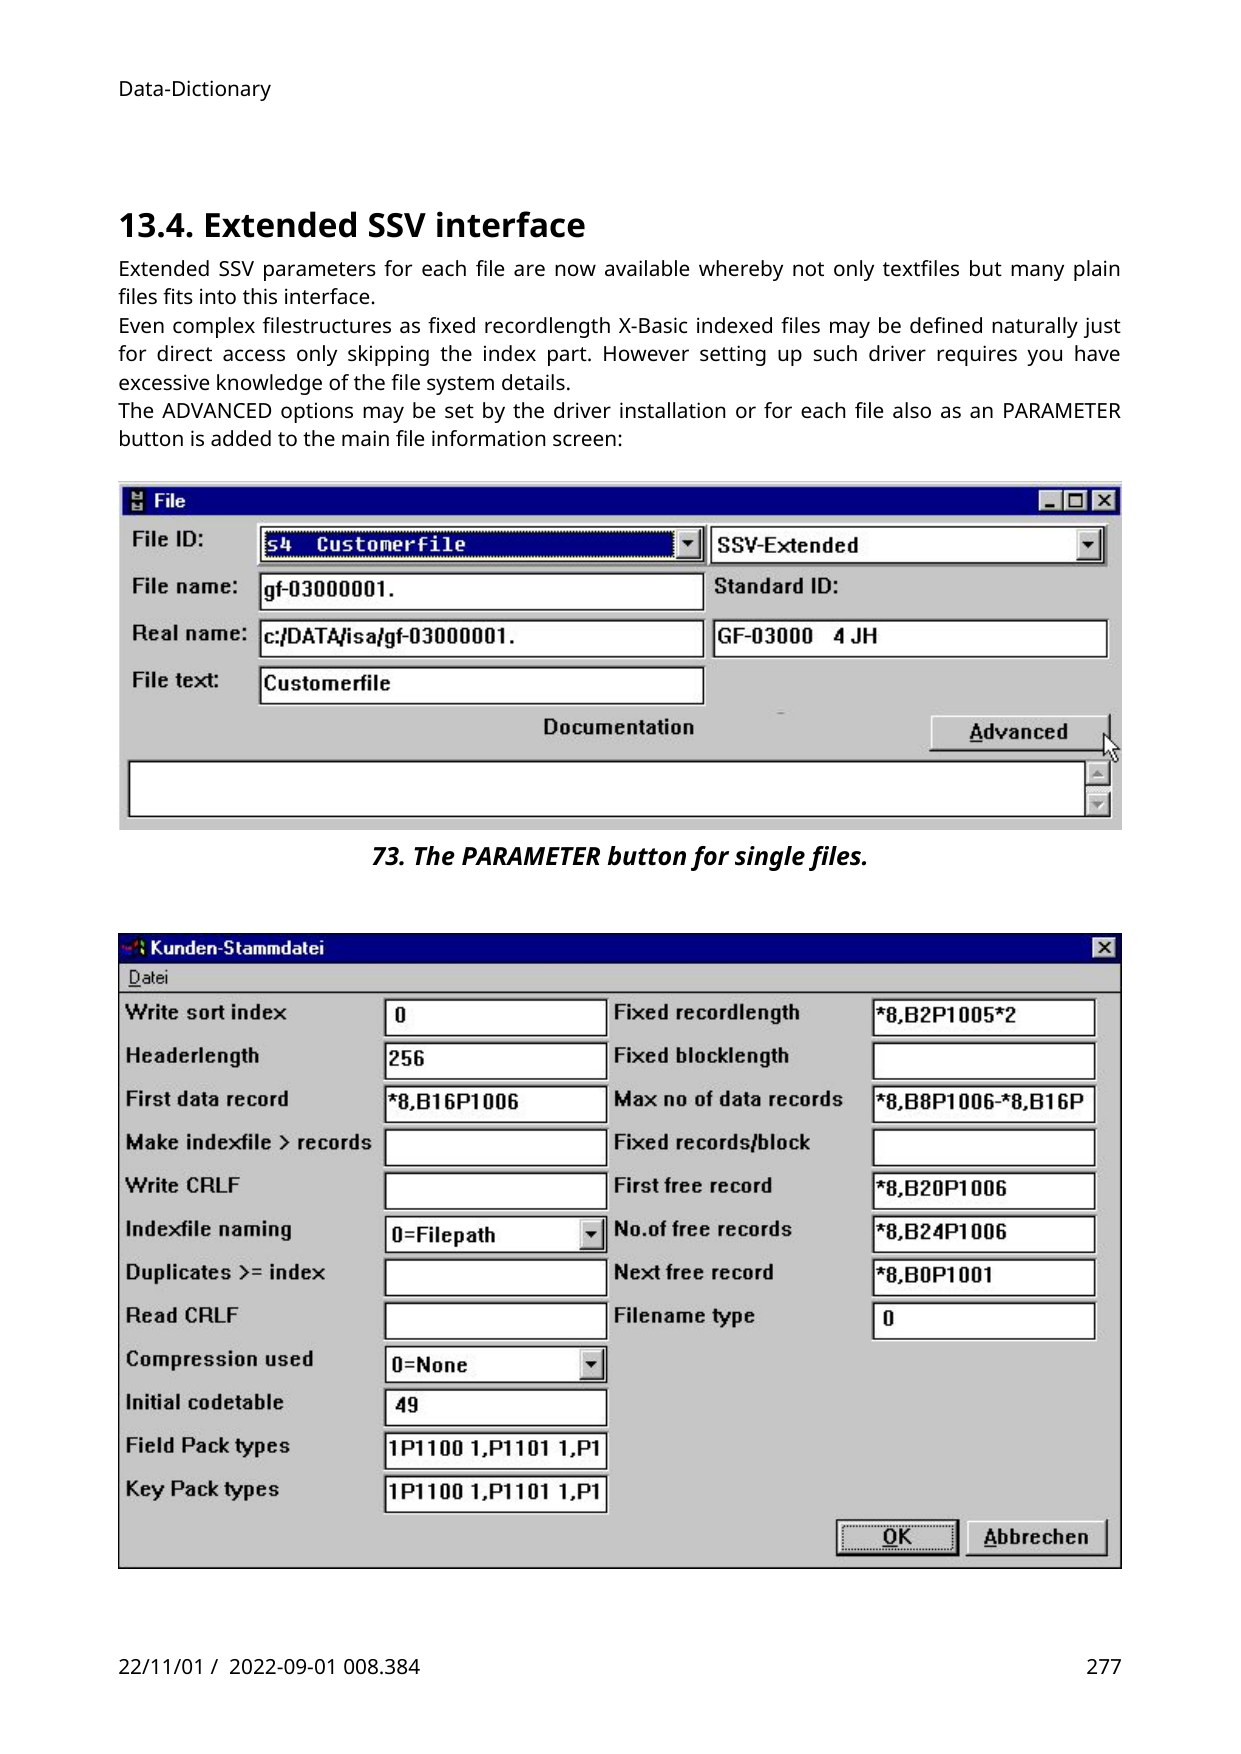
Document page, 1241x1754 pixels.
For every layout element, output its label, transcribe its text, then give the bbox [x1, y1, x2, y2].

text Even complex filestructures as fixed recordlength X-Basic indexed files may be defined naturally just for direct access only skipping the index part. However setting up such driver requires you have excessive knowledge of the file system details. [118, 311, 1122, 396]
subtitle 13.4. Extended SSV interface [118, 202, 1122, 248]
picture [118, 481, 1122, 830]
subtitle 73. The PARAMETER button for single files. [118, 838, 1122, 872]
text The ADVANCED options may be set by the driver installation or for each file also as an PARAMETER button is added to the main file information screen: [118, 396, 1122, 453]
picture [118, 933, 1122, 1569]
text Extended SSV parameters for each file are now available whereby not only textfiles but many plain files fits into this interface. [118, 254, 1122, 311]
